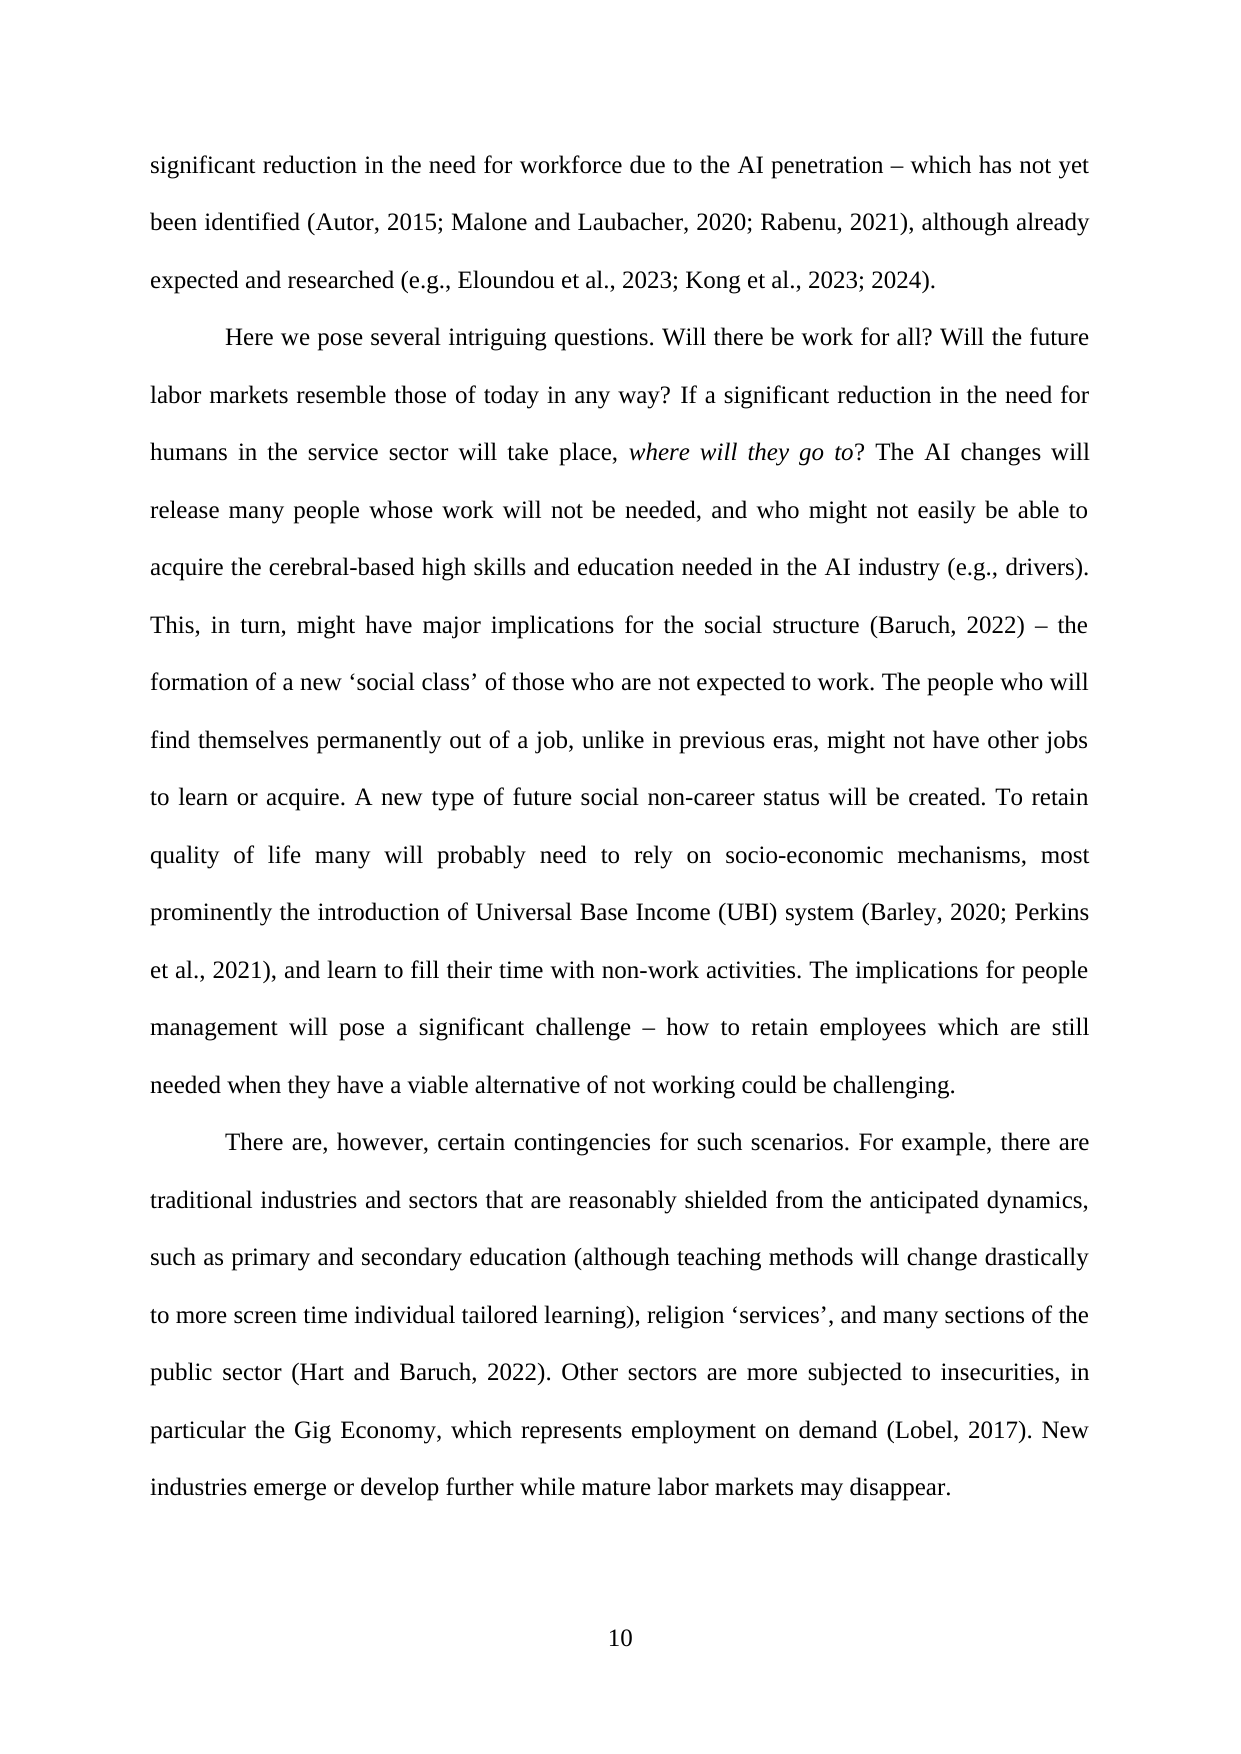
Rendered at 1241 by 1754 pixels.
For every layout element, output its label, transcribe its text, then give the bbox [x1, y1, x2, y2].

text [150, 150, 1090, 294]
text Here we pose several intriguing questions. Will there be work for all? Will the future labor markets resemble those of today in any way? If a significant reduction in the need for humans in the service sector will take place, where will they go to? The AI changes will release many people whose work will not be needed, and who might not easily be able to acquire the cerebral-based high skills and education needed in the AI industry (e.g., drivers). This, in turn, might have major implications for the social structure (Baruch, 2022) – the formation of a new ‘social class’ of those who are not expected to work. The people who will find themselves permanently out of a job, unlike in previous eras, might not have other jobs to learn or acquire. A new type of future social non-career status will be created. To retain quality of life many will probably need to rely on socio-economic mechanisms, most prominently the introduction of Universal Base Income (UBI) system (Barley, 2020; Perkins et al., 2021), and learn to fill their time with non-work activities. The implications for people management will pose a significant challenge – how to retain employees which are still needed when they have a viable alternative of not working could be challenging. [150, 322, 1090, 1099]
text There are, however, certain contingencies for such scenarios. For example, there are traditional industries and sectors that are reasonably shielded from the anticipated dynamics, such as primary and secondary education (although teaching methods will change drastically to more screen time individual tailored learning), religion ‘services’, and many sections of the public sector (Hart and Baruch, 2022). Other sectors are more subjected to insecurities, in particular the Gig Economy, which represents employment on demand (Lobel, 2017). New industries emerge or develop further while mature labor markets may disappear. [150, 1127, 1090, 1501]
